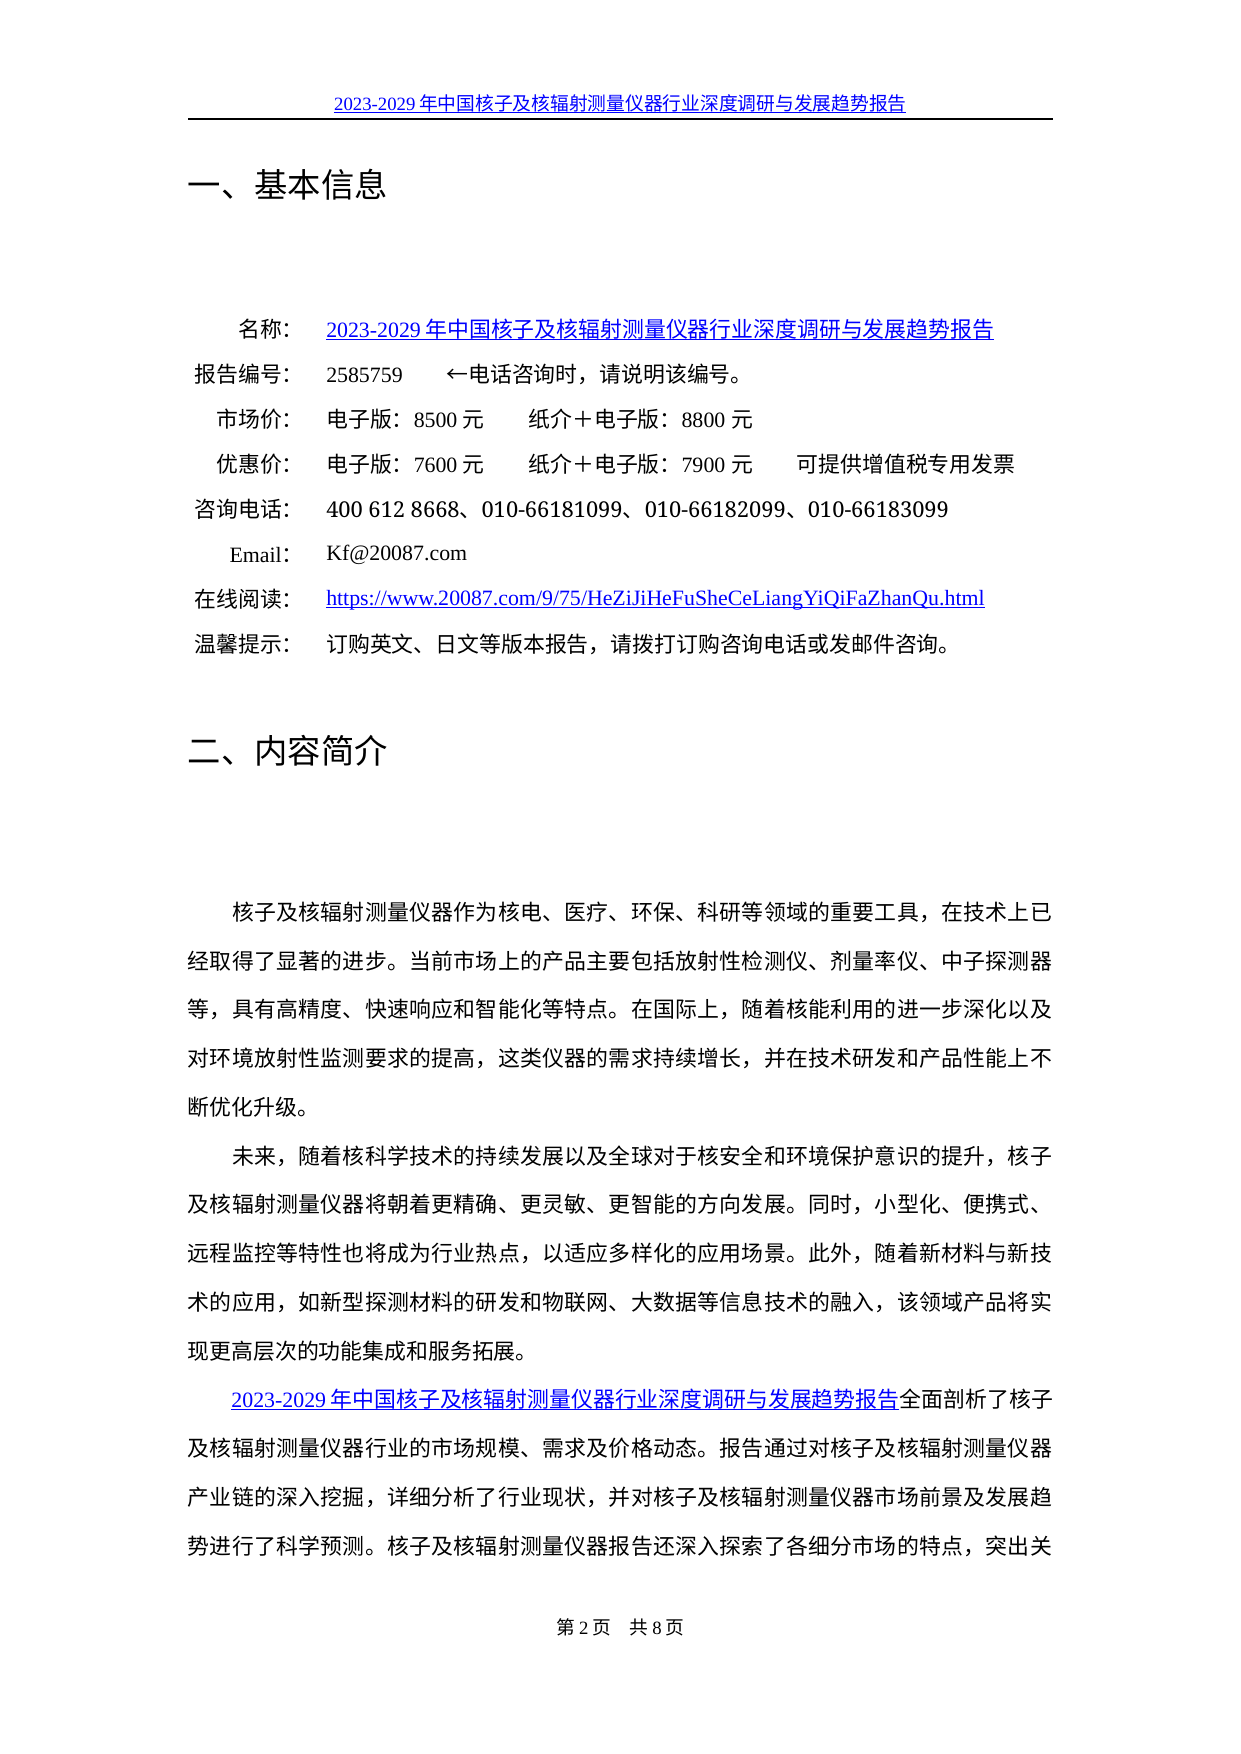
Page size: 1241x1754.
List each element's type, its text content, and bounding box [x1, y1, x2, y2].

table_cell 优惠价： [167, 447, 315, 492]
table_cell 电子版：8500 元 纸介＋电子版：8800 元 [315, 402, 1073, 447]
table_cell Email： [167, 537, 315, 582]
table_cell 电子版：7600 元 纸介＋电子版：7900 元 可提供增值税专用发票 [315, 447, 1073, 492]
table_cell 订购英文、日文等版本报告，请拨打订购咨询电话或发邮件咨询。 [315, 627, 1073, 672]
table_cell Kf@20087.com [315, 537, 1073, 582]
table_cell 在线阅读： [167, 582, 315, 627]
table_cell 市场价： [167, 402, 315, 447]
title 二、内容简介 [187, 717, 1053, 782]
table_cell 温馨提示： [167, 627, 315, 672]
table_cell 400 612 8668、010-66181099、010-66182099、010-66183099 [315, 492, 1073, 537]
table_header 2023-2029年中国核子及核辐射测量仪器行业深度调研与发展趋势报告 [315, 312, 1073, 357]
table_header 名称： [167, 312, 315, 357]
table_cell 报告编号： [167, 357, 315, 402]
table_cell [315, 582, 1073, 627]
title 一、基本信息 [187, 150, 1053, 215]
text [187, 894, 1053, 1561]
table_cell 咨询电话： [167, 492, 315, 537]
table_cell 2585759 ←电话咨询时，请说明该编号。 [315, 357, 1073, 402]
